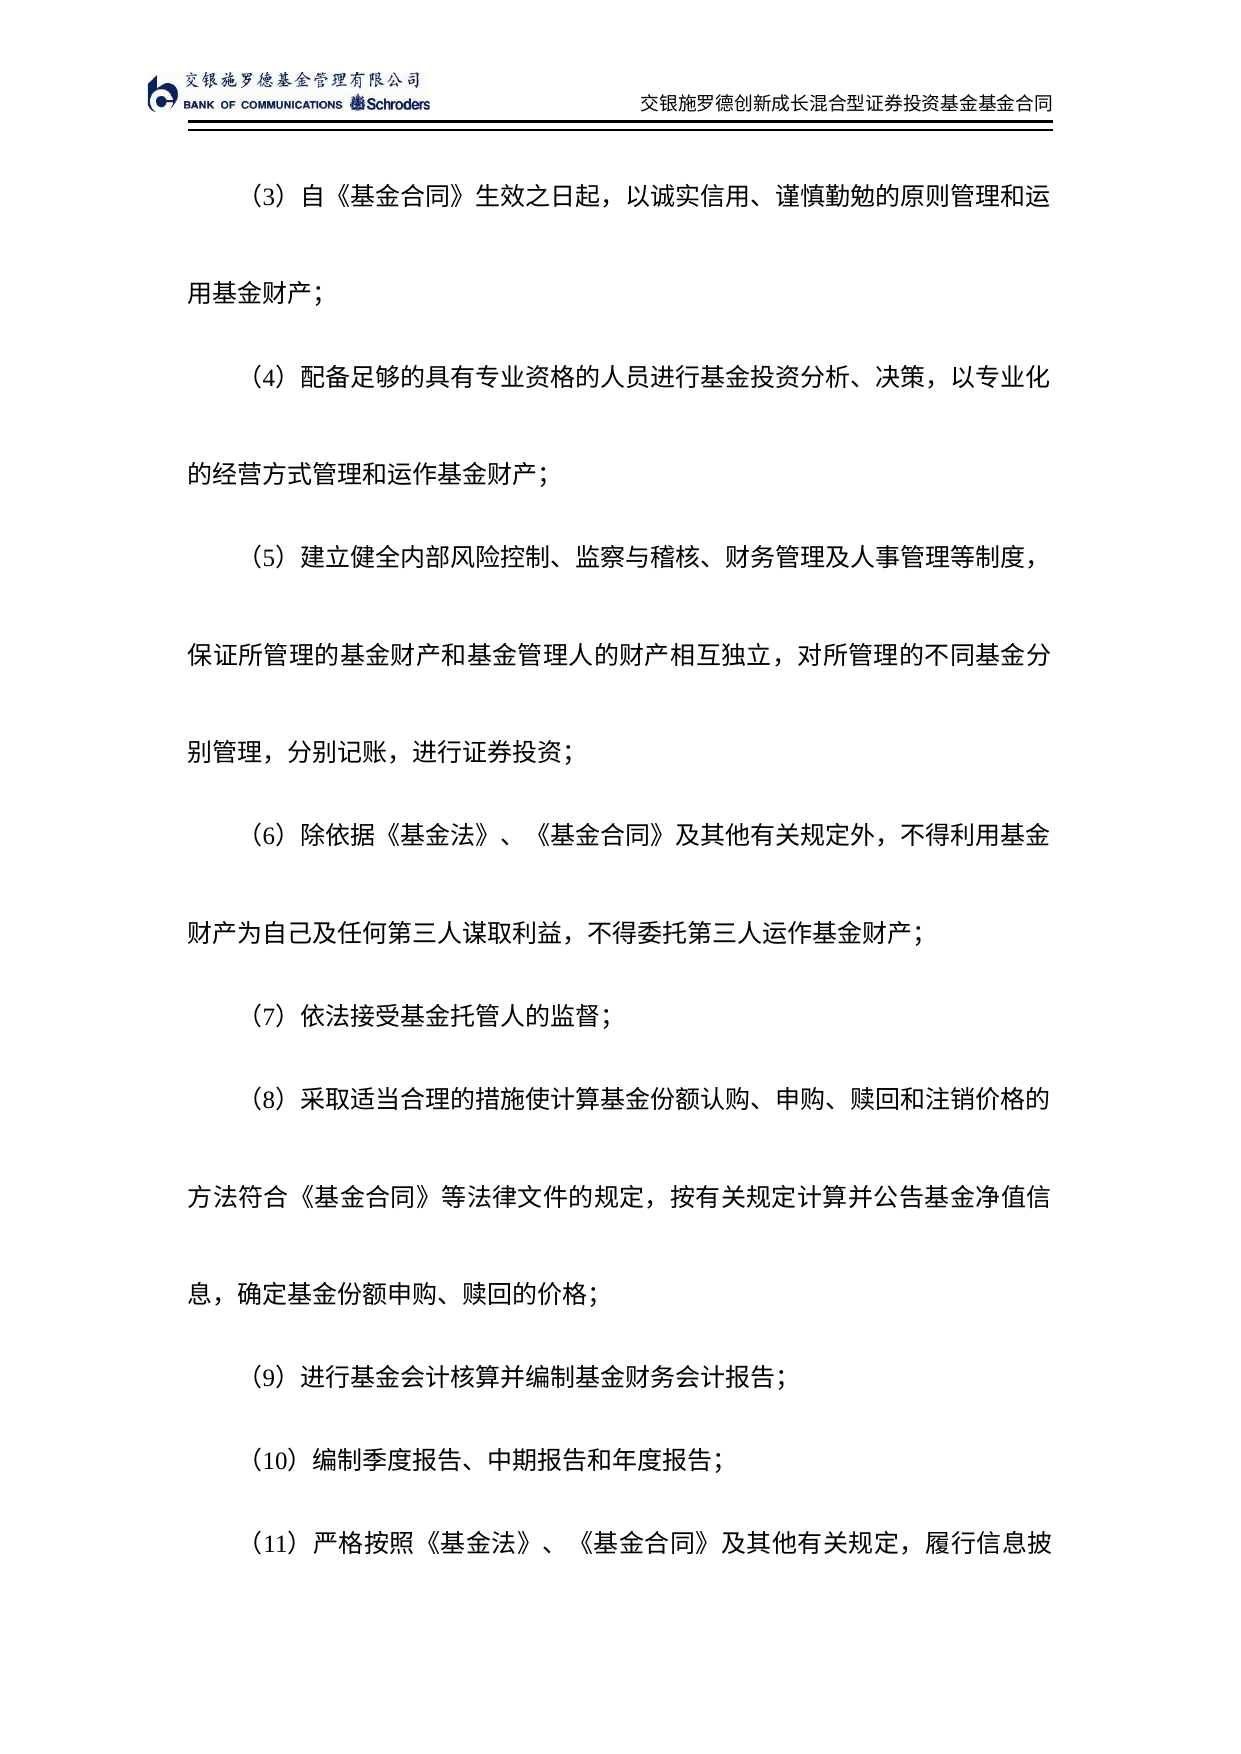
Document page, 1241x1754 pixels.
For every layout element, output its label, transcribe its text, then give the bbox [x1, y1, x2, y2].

text （7）依法接受基金托管人的监督； [187, 982, 1053, 1047]
text （9）进行基金会计核算并编制基金财务会计报告； [187, 1343, 1053, 1408]
text （10）编制季度报告、中期报告和年度报告； [187, 1426, 1053, 1491]
text （5）建立健全内部风险控制、监察与稽核、财务管理及人事管理等制度，保证所管理的基金财产和基金管理人的财产相互独立，对所管理的不同基金分别管理，分别记账，进行证券投资； [187, 523, 1053, 783]
picture [147, 72, 430, 112]
text （8）采取适当合理的措施使计算基金份额认购、申购、赎回和注销价格的方法符合《基金合同》等法律文件的规定，按有关规定计算并公告基金净值信息，确定基金份额申购、赎回的价格； [187, 1065, 1053, 1325]
text （3）自《基金合同》生效之日起，以诚实信用、谨慎勤勉的原则管理和运用基金财产； [187, 162, 1053, 324]
text （4）配备足够的具有专业资格的人员进行基金投资分析、决策，以专业化的经营方式管理和运作基金财产； [187, 343, 1053, 505]
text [187, 1509, 1053, 1574]
text （6）除依据《基金法》、《基金合同》及其他有关规定外，不得利用基金财产为自己及任何第三人谋取利益，不得委托第三人运作基金财产； [187, 801, 1053, 964]
